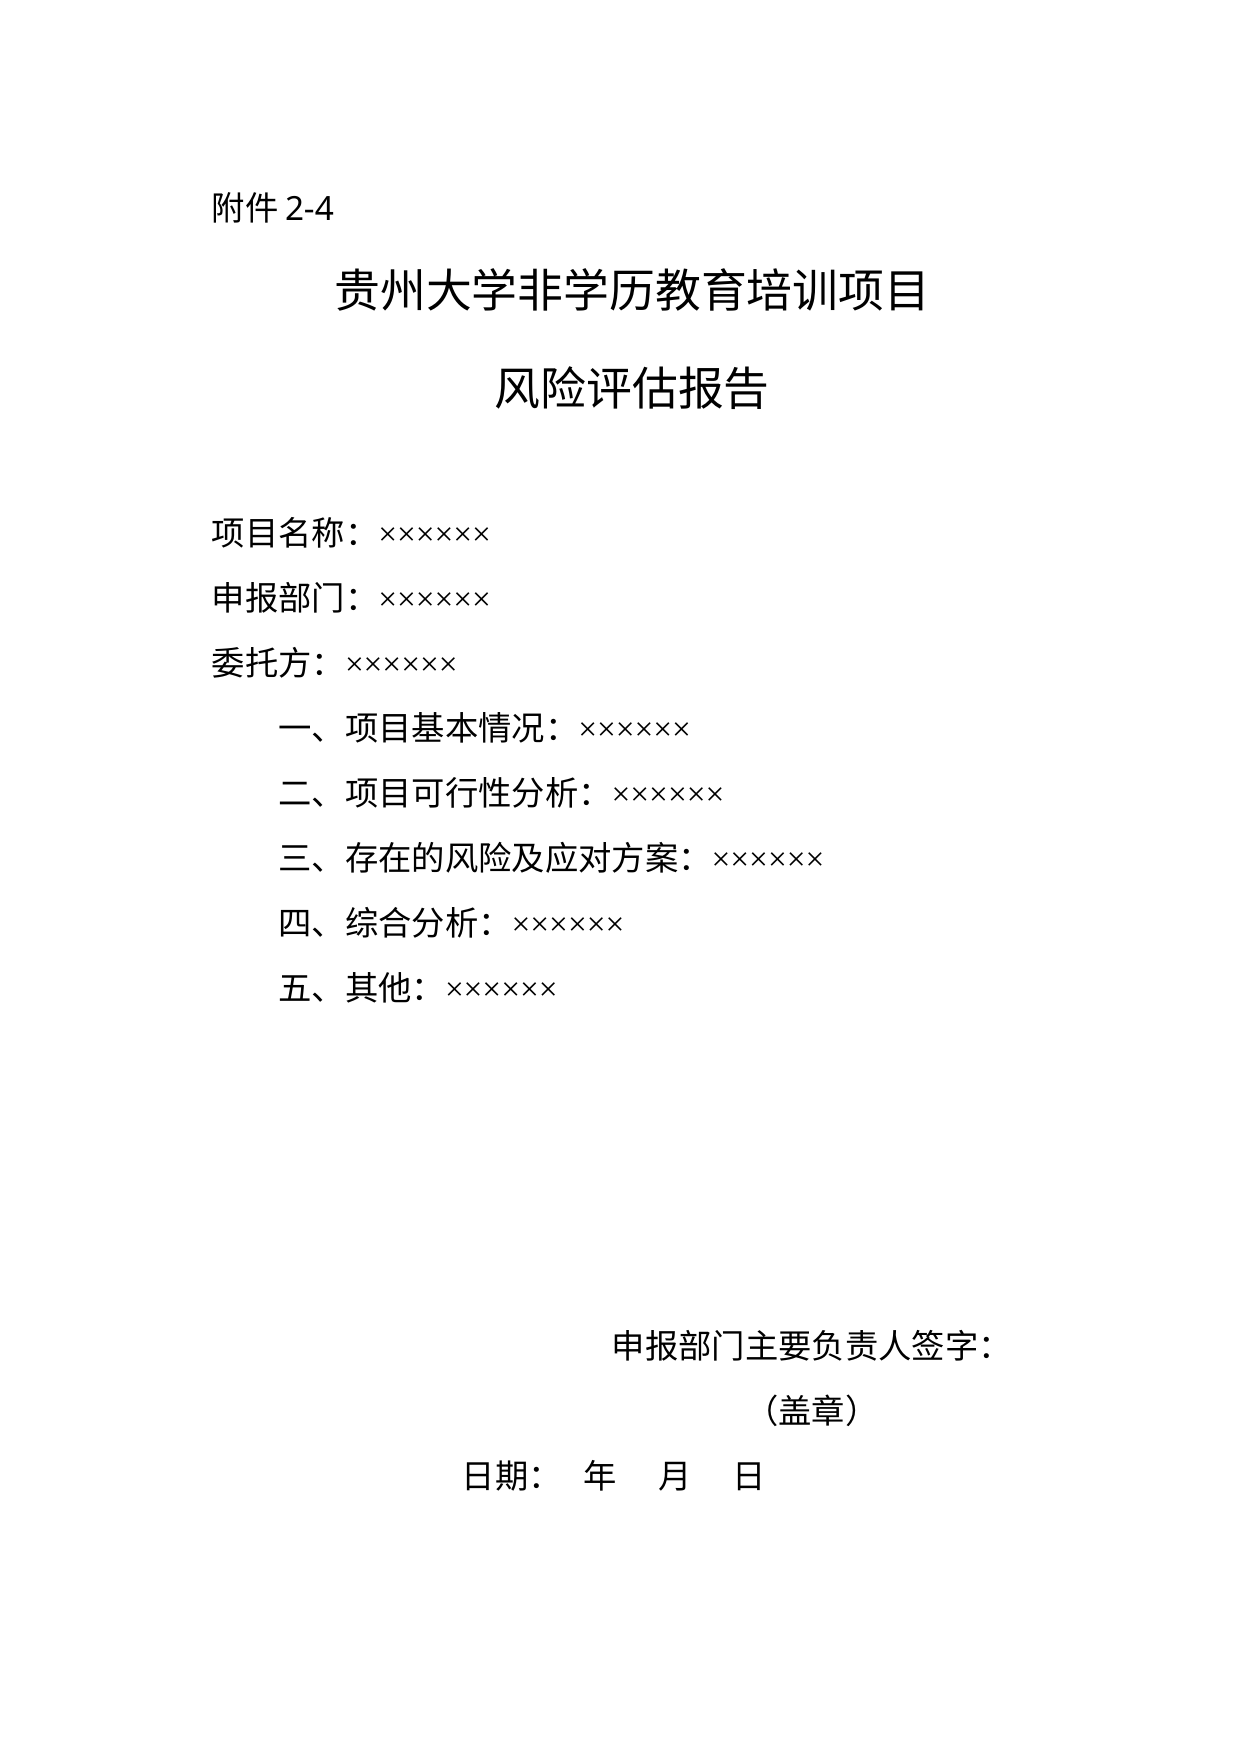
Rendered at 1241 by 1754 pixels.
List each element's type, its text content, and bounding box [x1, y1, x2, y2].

text 三、存在的风险及应对方案：×××××× [211, 824, 1053, 889]
text 申报部门：×××××× [211, 564, 1053, 629]
text 申报部门主要负责人签字： [211, 1311, 1053, 1376]
text （盖章） [211, 1376, 1053, 1441]
text 贵州大学非学历教育培训项目 [211, 239, 1053, 336]
text 五、其他：×××××× [211, 954, 1053, 1019]
text 委托方：×××××× [211, 629, 1053, 694]
text 附件2-4 [211, 174, 1053, 239]
text 四、综合分析：×××××× [211, 889, 1053, 954]
text 日期： 年 月 日 [211, 1441, 1053, 1506]
text 风险评估报告 [211, 336, 1053, 434]
text 项目名称：×××××× [211, 499, 1053, 564]
text 二、项目可行性分析：×××××× [211, 759, 1053, 824]
text 一、项目基本情况：×××××× [211, 694, 1053, 759]
